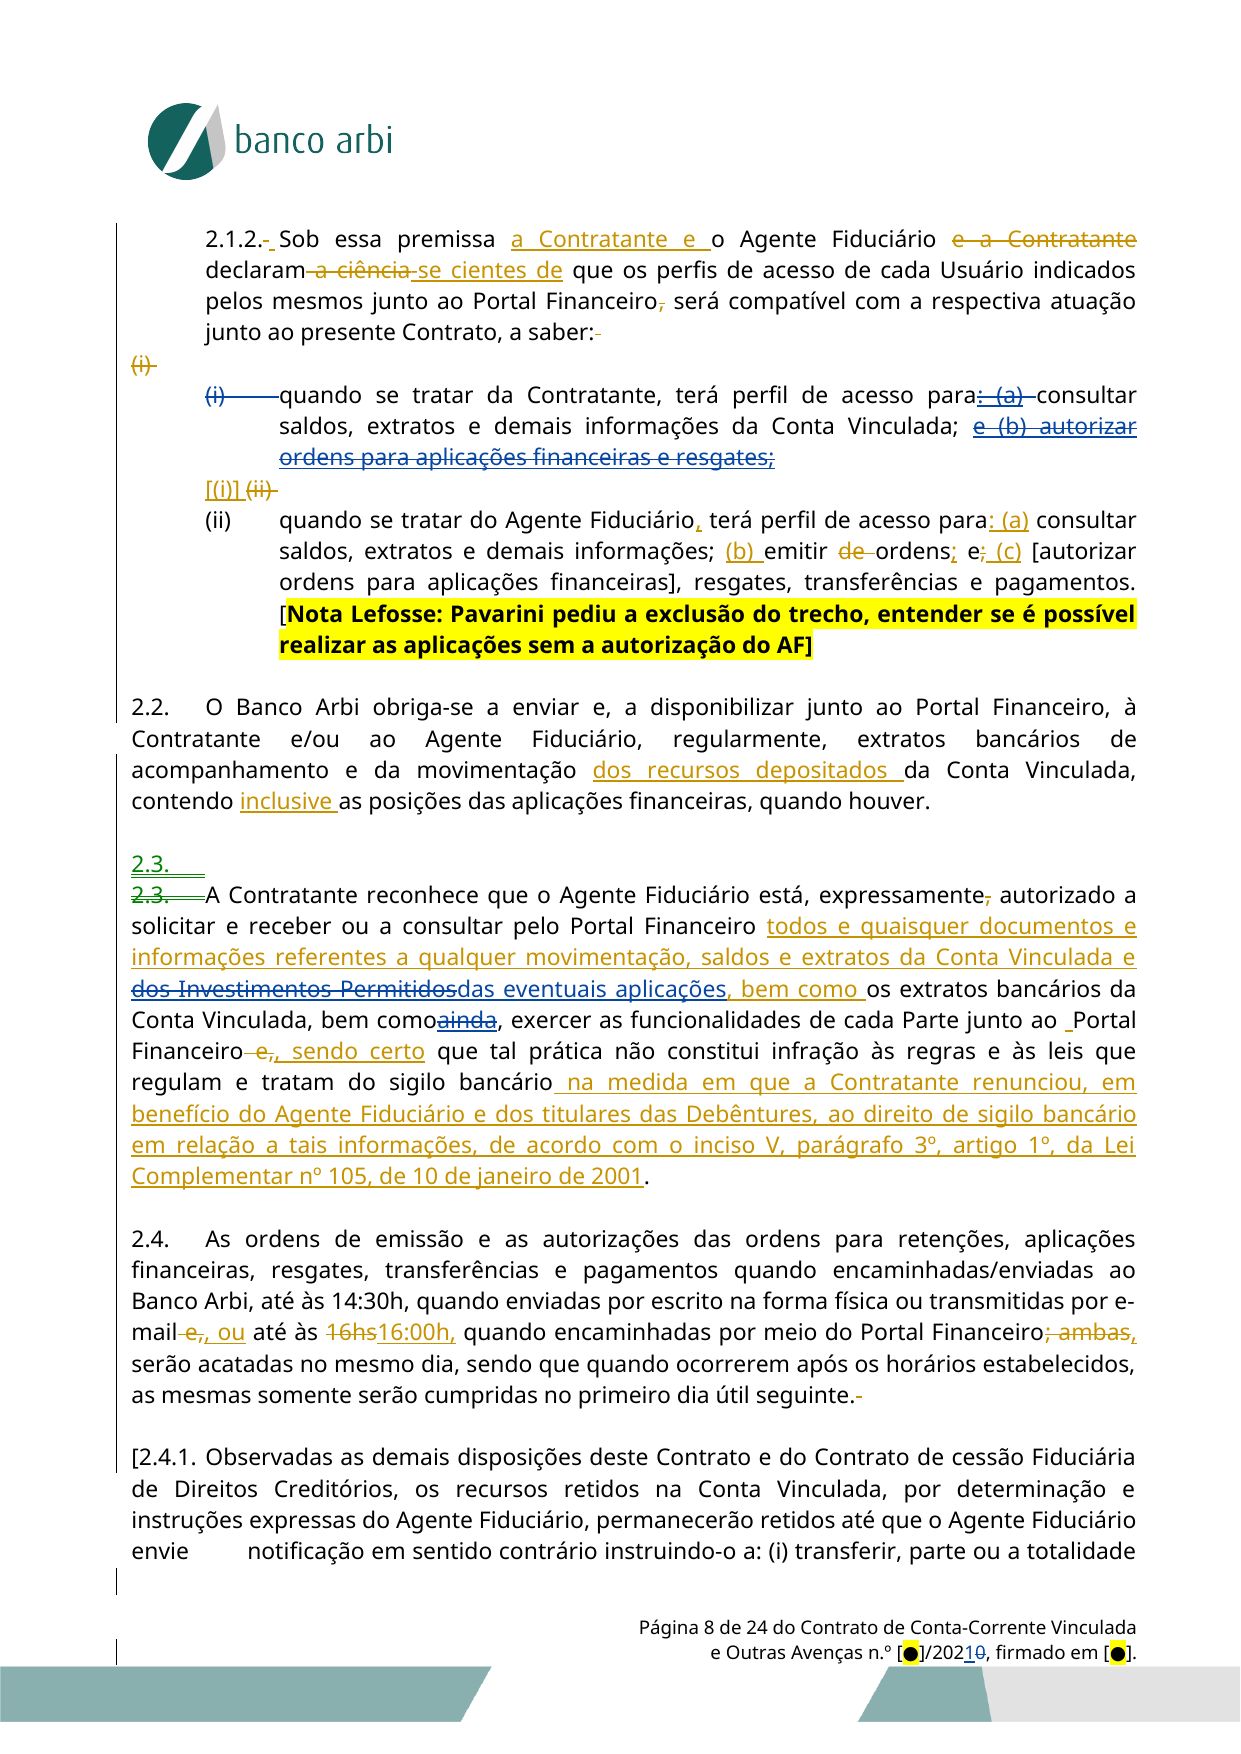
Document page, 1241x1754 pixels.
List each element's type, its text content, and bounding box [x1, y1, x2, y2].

text A Contratante reconhece que o Agente Fiduciário está, expressamente autorizado a solicitar e receber ou a consultar pelo Portal Financeiro os extratos bancários da Conta Vinculada, bem como, exercer as funcionalidades de cada Parte junto ao Portal Financeiro que tal prática não constitui infração às regras e às leis que regulam e tratam do sigilo bancário. [131, 969, 1137, 1124]
list quando se tratar do Agente Fiduciário terá perfil de acesso para consultar saldos, extratos e demais informações; emitir ordens e [autorizar ordens para aplicações financeiras], resgates, transferências e pagamentos.[Nota Lefosse: Pavarini pediu a exclusão do trecho, entender se é possível realizar as aplicações sem a autorização do AF] [205, 504, 1137, 660]
text 2.4. As ordens de emissão e as autorizações das ordens para retenções, aplicações financeiras, resgates, transferências e pagamentos quando encaminhadas/enviadas ao Banco Arbi, até às 14:30h, quando enviadas por escrito na forma física ou transmitidas por e-mail até às quando encaminhadas por meio do Portal Financeiro serão acatadas no mesmo dia, sendo que quando ocorrerem após os horários estabelecidos, as mesmas somente serão cumpridas no primeiro dia útil seguinte. [131, 1223, 1137, 1410]
list quando se tratar da Contratante, terá perfil de acesso paraconsultar saldos, extratos e demais informações da Conta Vinculada; [205, 379, 1137, 473]
text 2.2. O Banco Arbi obriga-se a enviar e, a disponibilizar junto ao Portal Financeiro, à Contratante e/ou ao Agente Fiduciário, regularmente, extratos bancários de acompanhamento e da movimentação da Conta Vinculada, contendo as posições das aplicações financeiras, quando houver. [131, 691, 1137, 816]
text A Contratante reconhece que o Agente Fiduciário está, expressamente autorizado a solicitar e receber ou a consultar pelo Portal Financeiro os extratos bancários da Conta Vinculada, bem como, exercer as funcionalidades de cada Parte junto ao Portal Financeiro que tal prática não constitui infração às regras e às leis que regulam e tratam do sigilo bancário. [131, 1126, 1137, 1191]
text A Contratante reconhece que o Agente Fiduciário está, expressamente autorizado a solicitar e receber ou a consultar pelo Portal Financeiro os extratos bancários da Conta Vinculada, bem como, exercer as funcionalidades de cada Parte junto ao Portal Financeiro que tal prática não constitui infração às regras e às leis que regulam e tratam do sigilo bancário. [131, 879, 1137, 968]
picture [0, 1663, 1241, 1722]
text 2.1.2.Sob essa premissa o Agente Fiduciário declaram que os perfis de acesso de cada Usuário indicados pelos mesmos junto ao Portal Financeiro será compatível com a respectiva atuação junto ao presente Contrato, a saber: [205, 223, 1137, 348]
picture [131, 60, 408, 223]
